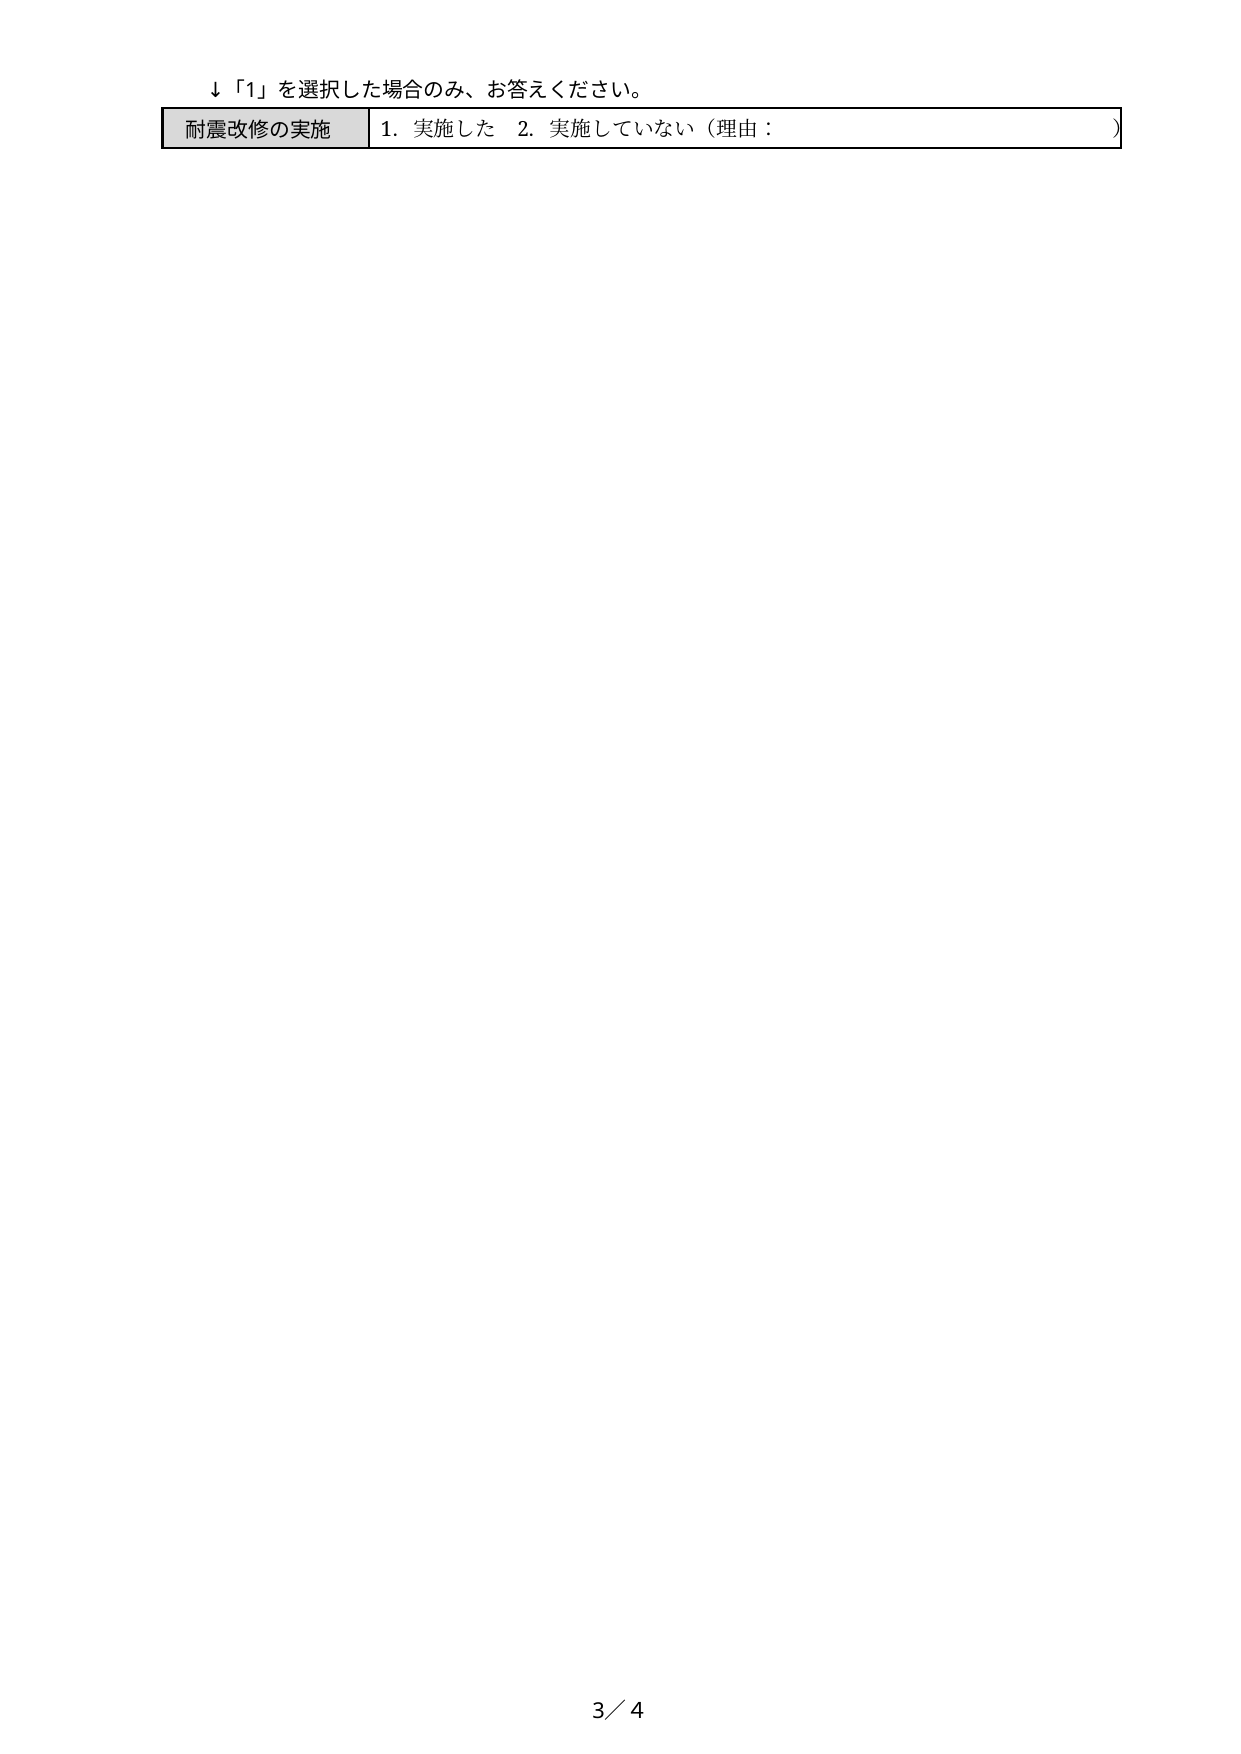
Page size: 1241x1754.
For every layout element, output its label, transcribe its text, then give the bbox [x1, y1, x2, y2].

table_header 1．実施した 2．実施していない（理由： ） [370, 109, 1120, 147]
table_header 耐震改修の実施 [164, 109, 368, 147]
text ↓「1」を選択した場合のみ、お答えください。 [207, 69, 1108, 107]
